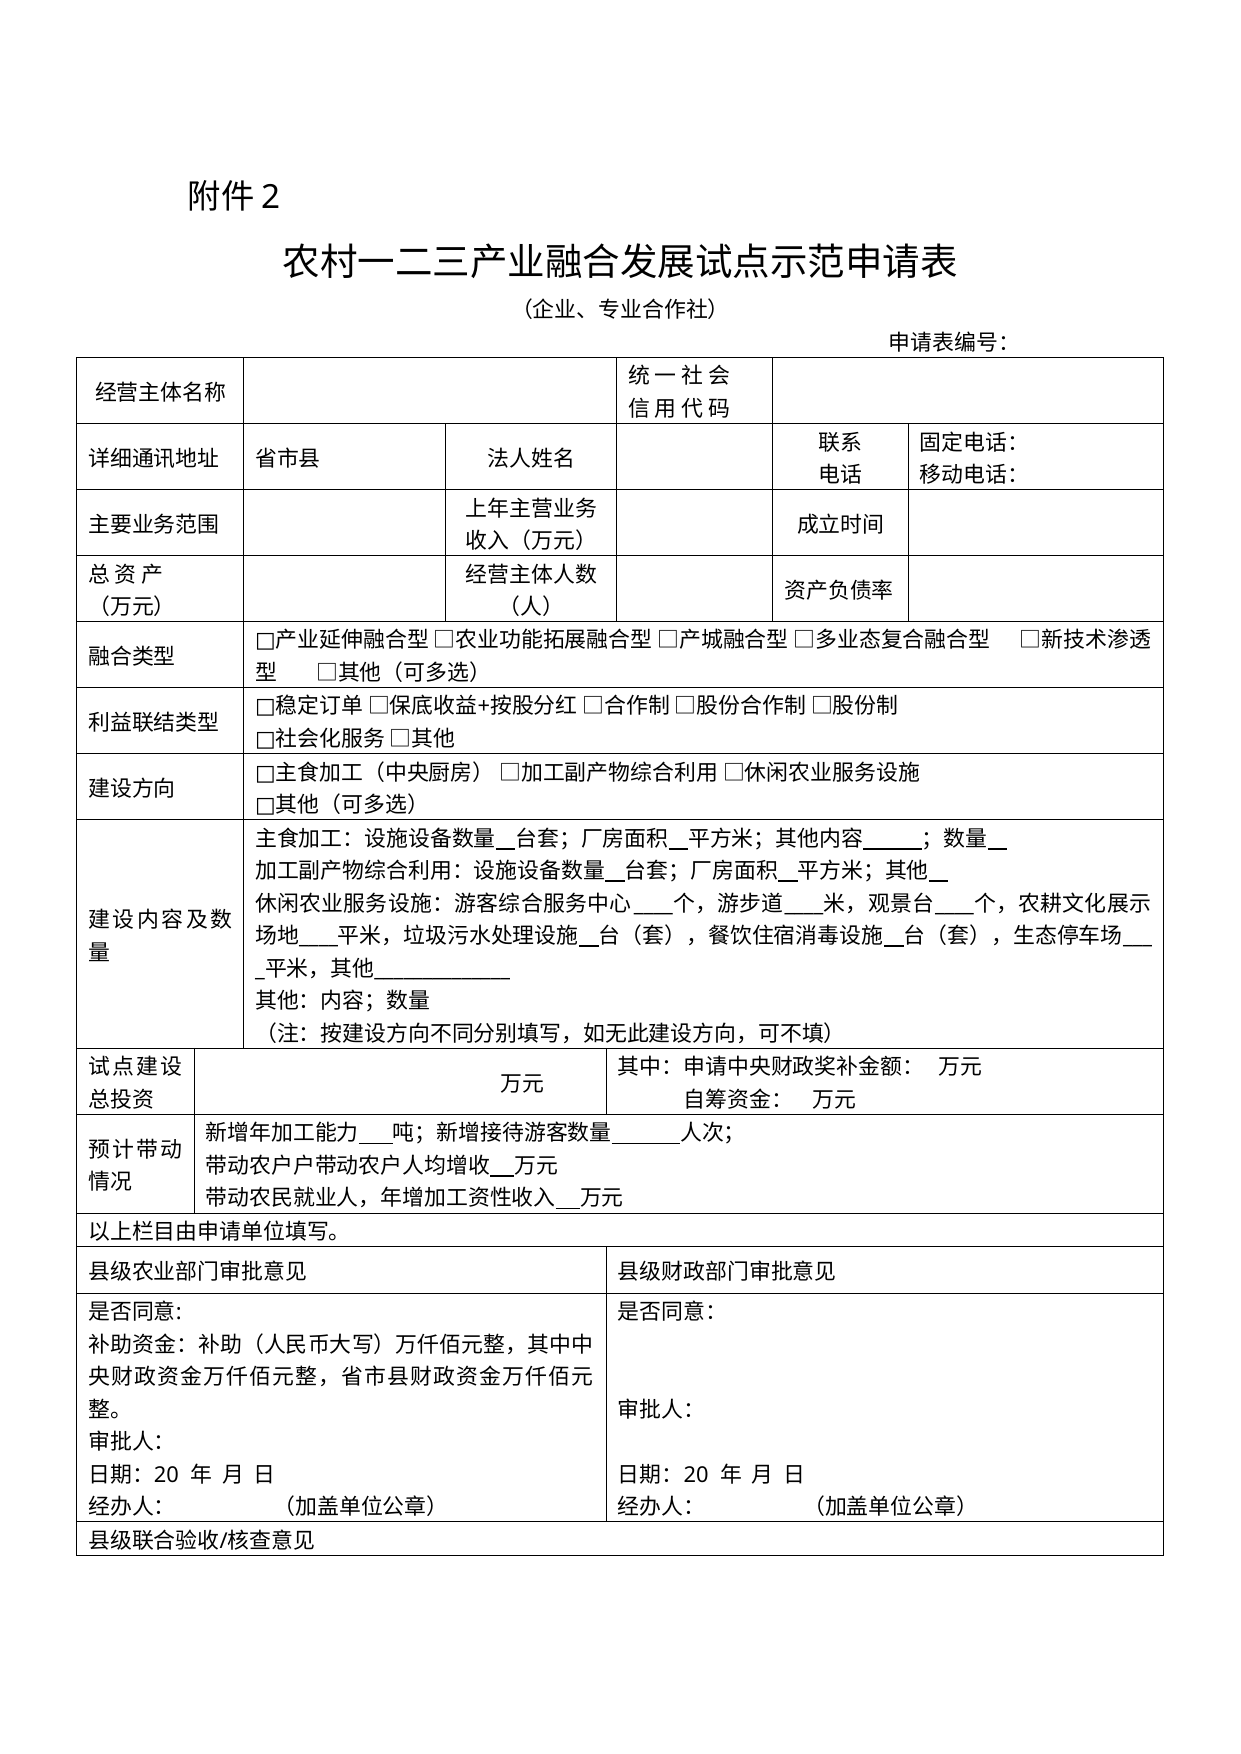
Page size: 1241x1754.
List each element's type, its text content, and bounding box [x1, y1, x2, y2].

text （企业、专业合作社） [187, 292, 1053, 324]
table_cell 以上栏目由申请单位填写。 [77, 1214, 1163, 1246]
table_cell [244, 490, 445, 555]
table_cell 利益联结类型 [77, 688, 243, 753]
table_cell 省市县 [244, 424, 445, 489]
table_header [773, 358, 1163, 423]
table_cell 上年主营业务收入（万元） [446, 490, 616, 555]
table_cell 是否同意： 审批人： 日期：20 年 月 日 经办人： （加盖单位公章） [607, 1294, 1163, 1521]
text 农村一二三产业融合发展试点示范申请表 [187, 227, 1053, 292]
table_cell [909, 490, 1163, 555]
table_cell 法人姓名 [446, 424, 616, 489]
table_cell 融合类型 [77, 622, 243, 687]
table_cell 主食加工：设施设备数量 台套；厂房面积 平方米；其他内容 ；数量 加工副产物综合利用：设施设备数量 台套；厂房面积 平方米；其他 休闲农业服务设施：游客综合服务中心____个，游步道____米，观景台____个，农耕文化展示场地____平米，垃圾污水处理设施 台（套），餐饮住宿消毒设施 台（套），生态停车场____平米，其他______________ 其他：内容；数量 （注：按建设方向不同分别填写，如无此建设方向，可不填） [244, 820, 1163, 1048]
table_cell 详细通讯地址 [77, 424, 243, 489]
table_cell □产业延伸融合型 □农业功能拓展融合型 □产城融合型 □多业态复合融合型 □新技术渗透型 □其他（可多选） [244, 622, 1163, 687]
table_cell 总 资 产 （万元） [77, 556, 243, 621]
table_cell 县级联合验收/核查意见 [77, 1522, 1163, 1555]
table_cell 县级财政部门审批意见 [607, 1247, 1163, 1293]
table_cell 资产负债率 [773, 556, 908, 621]
table_cell □主食加工（中央厨房） □加工副产物综合利用 □休闲农业服务设施 □其他（可多选） [244, 754, 1163, 819]
table_cell [617, 556, 772, 621]
table_cell 预计带动情况 [77, 1115, 194, 1212]
table_cell 其中：申请中央财政奖补金额： 万元 自筹资金： 万元 [607, 1049, 1163, 1114]
table_cell 县级农业部门审批意见 [77, 1247, 606, 1293]
table_cell [244, 556, 445, 621]
table_cell [909, 556, 1163, 621]
table_cell 试点建设总投资 [77, 1049, 194, 1114]
table_cell □稳定订单 □保底收益+按股分红 □合作制 □股份合作制 □股份制 □社会化服务 □其他 [244, 688, 1163, 753]
table_header [244, 358, 616, 423]
table_cell 经营主体人数（人） [446, 556, 616, 621]
table_cell 联系 电话 [773, 424, 908, 489]
table_cell 建设方向 [77, 754, 243, 819]
table_header 统 一 社 会 信 用 代 码 [617, 358, 772, 423]
table_cell 主要业务范围 [77, 490, 243, 555]
table_cell 固定电话： 移动电话： [909, 424, 1163, 489]
table_cell [617, 490, 772, 555]
table_cell 万元 [195, 1049, 606, 1114]
table_cell 是否同意: 补助资金：补助（人民币大写）万仟佰元整，其中中央财政资金万仟佰元整，省市县财政资金万仟佰元整。 审批人： 日期：20 年 月 日 经办人： （加盖单位公章） [77, 1294, 606, 1521]
text 附件2 [187, 162, 1053, 227]
table_cell 新增年加工能力 吨；新增接待游客数量 人次； 带动农户户带动农户人均增收 万元 带动农民就业人，年增加工资性收入 万元 [195, 1115, 1163, 1212]
text 申请表编号： [187, 324, 1020, 357]
table_cell 成立时间 [773, 490, 908, 555]
table_cell 建设内容及数量 [77, 820, 243, 1048]
table_header 经营主体名称 [77, 358, 243, 423]
table_cell [617, 424, 772, 489]
